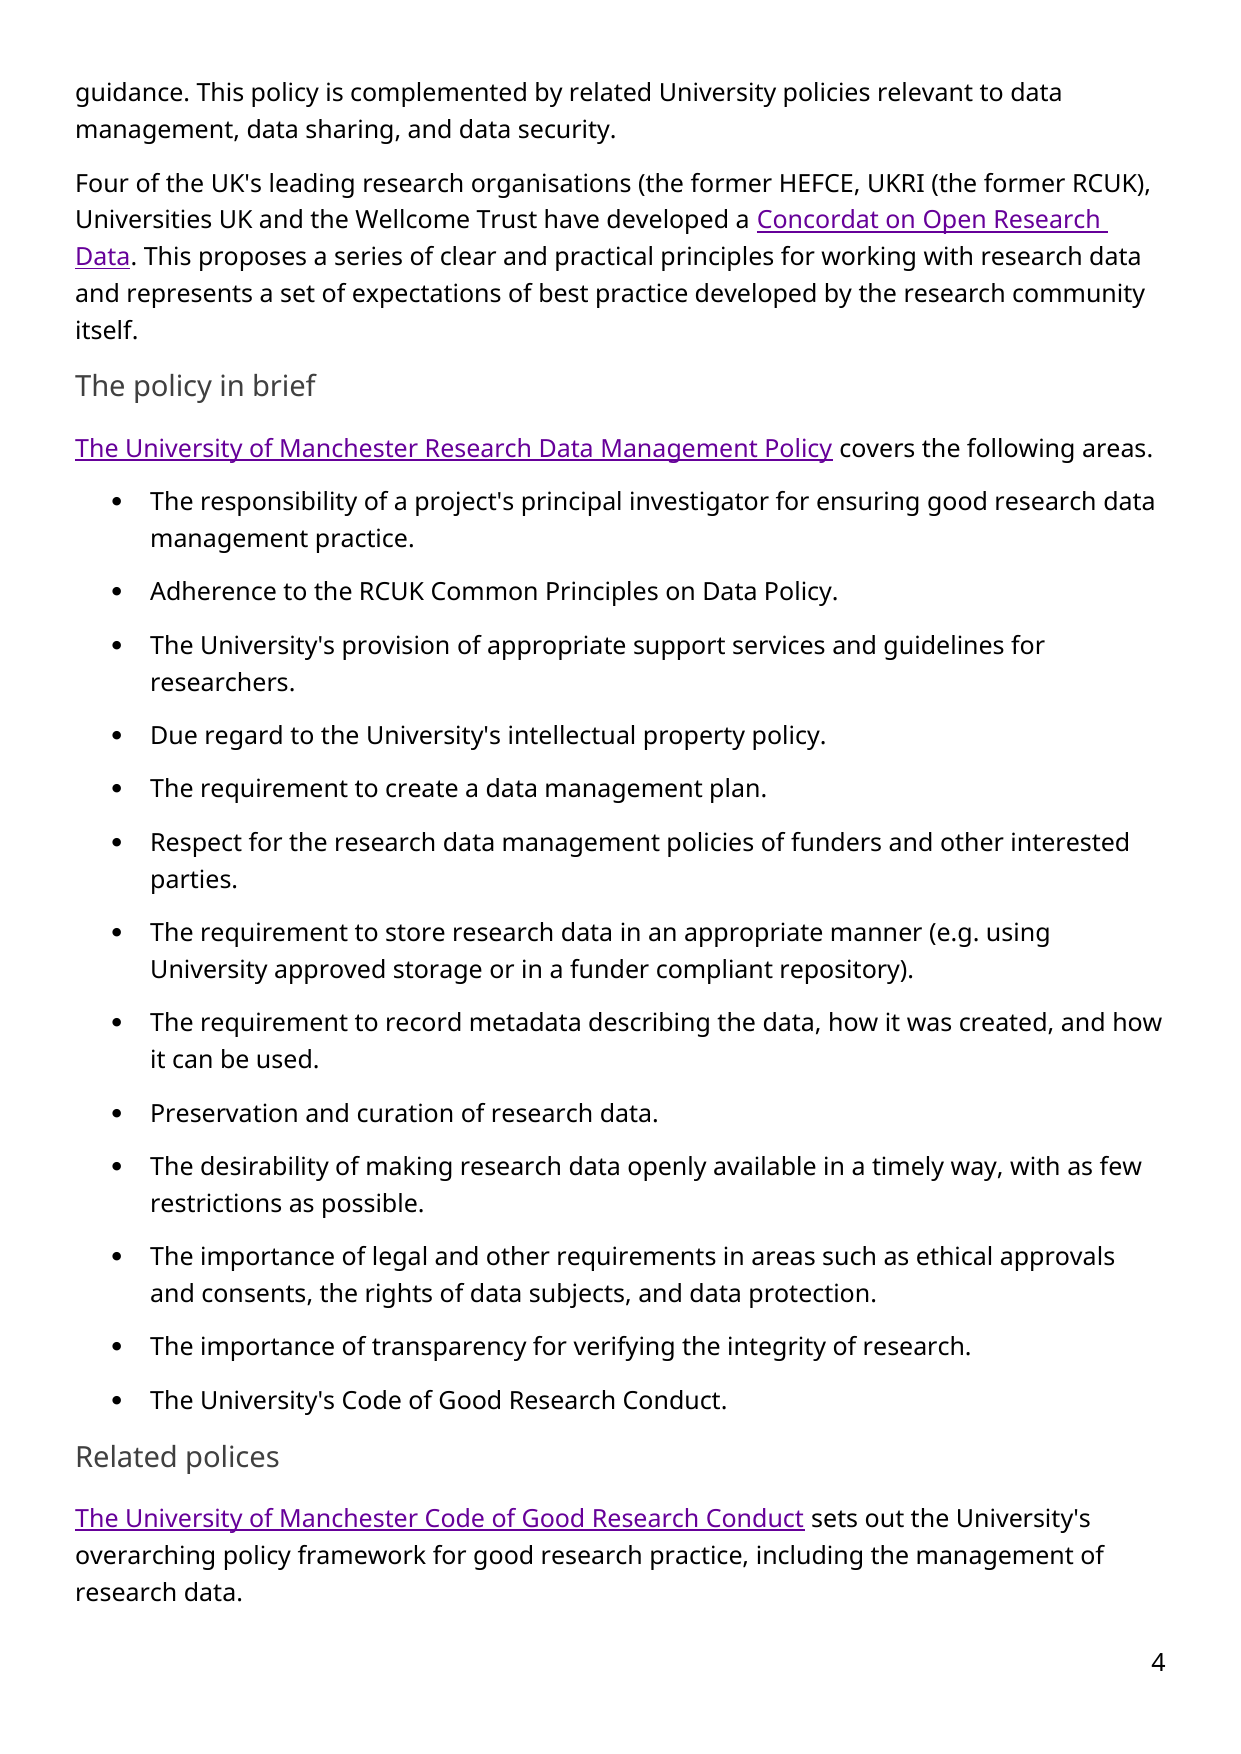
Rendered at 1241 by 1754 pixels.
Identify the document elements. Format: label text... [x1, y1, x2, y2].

list The University's Code of Good Research Conduct. [112, 1382, 1165, 1417]
text The University of Manchester Code of Good Research Conduct sets out the University's overarching policy framework for good research practice, including the management of research data. [75, 1501, 1165, 1608]
list The importance of transparency for verifying the integrity of research. [112, 1329, 1165, 1363]
list The requirement to create a data management plan. [112, 771, 1165, 805]
list The University's provision of appropriate support services and guidelines for researchers. [112, 627, 1165, 698]
list The requirement to store research data in an appropriate manner (e.g. using University approved storage or in a funder compliant repository). [112, 915, 1165, 986]
list Preservation and curation of research data. [112, 1095, 1165, 1129]
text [75, 75, 1165, 146]
text Four of the UK's leading research organisations (the former HEFCE, UKRI (the former RCUK), Universities UK and the Wellcome Trust have developed a Concordat on Open Research Data. This proposes a series of clear and practical principles for working with research data and represents a set of expectations of best practice developed by the research community itself. [75, 165, 1165, 346]
list The importance of legal and other requirements in areas such as ethical approvals and consents, the rights of data subjects, and data protection. [112, 1239, 1165, 1310]
subtitle The policy in brief [75, 366, 1165, 405]
list Adherence to the RCUK Common Principles on Data Policy. [112, 574, 1165, 608]
list Due regard to the University's intellectual property policy. [112, 718, 1165, 752]
subtitle Related polices [75, 1436, 1165, 1476]
list The responsibility of a project's principal investigator for ensuring good research data management practice. [112, 484, 1165, 555]
list The desirability of making research data openly available in a timely way, with as few restrictions as possible. [112, 1149, 1165, 1219]
list The requirement to record metadata describing the data, how it was created, and how it can be used. [112, 1005, 1165, 1076]
list Respect for the research data management policies of funders and other interested parties. [112, 824, 1165, 895]
text The University of Manchester Research Data Management Policy covers the following areas. [75, 430, 1165, 464]
